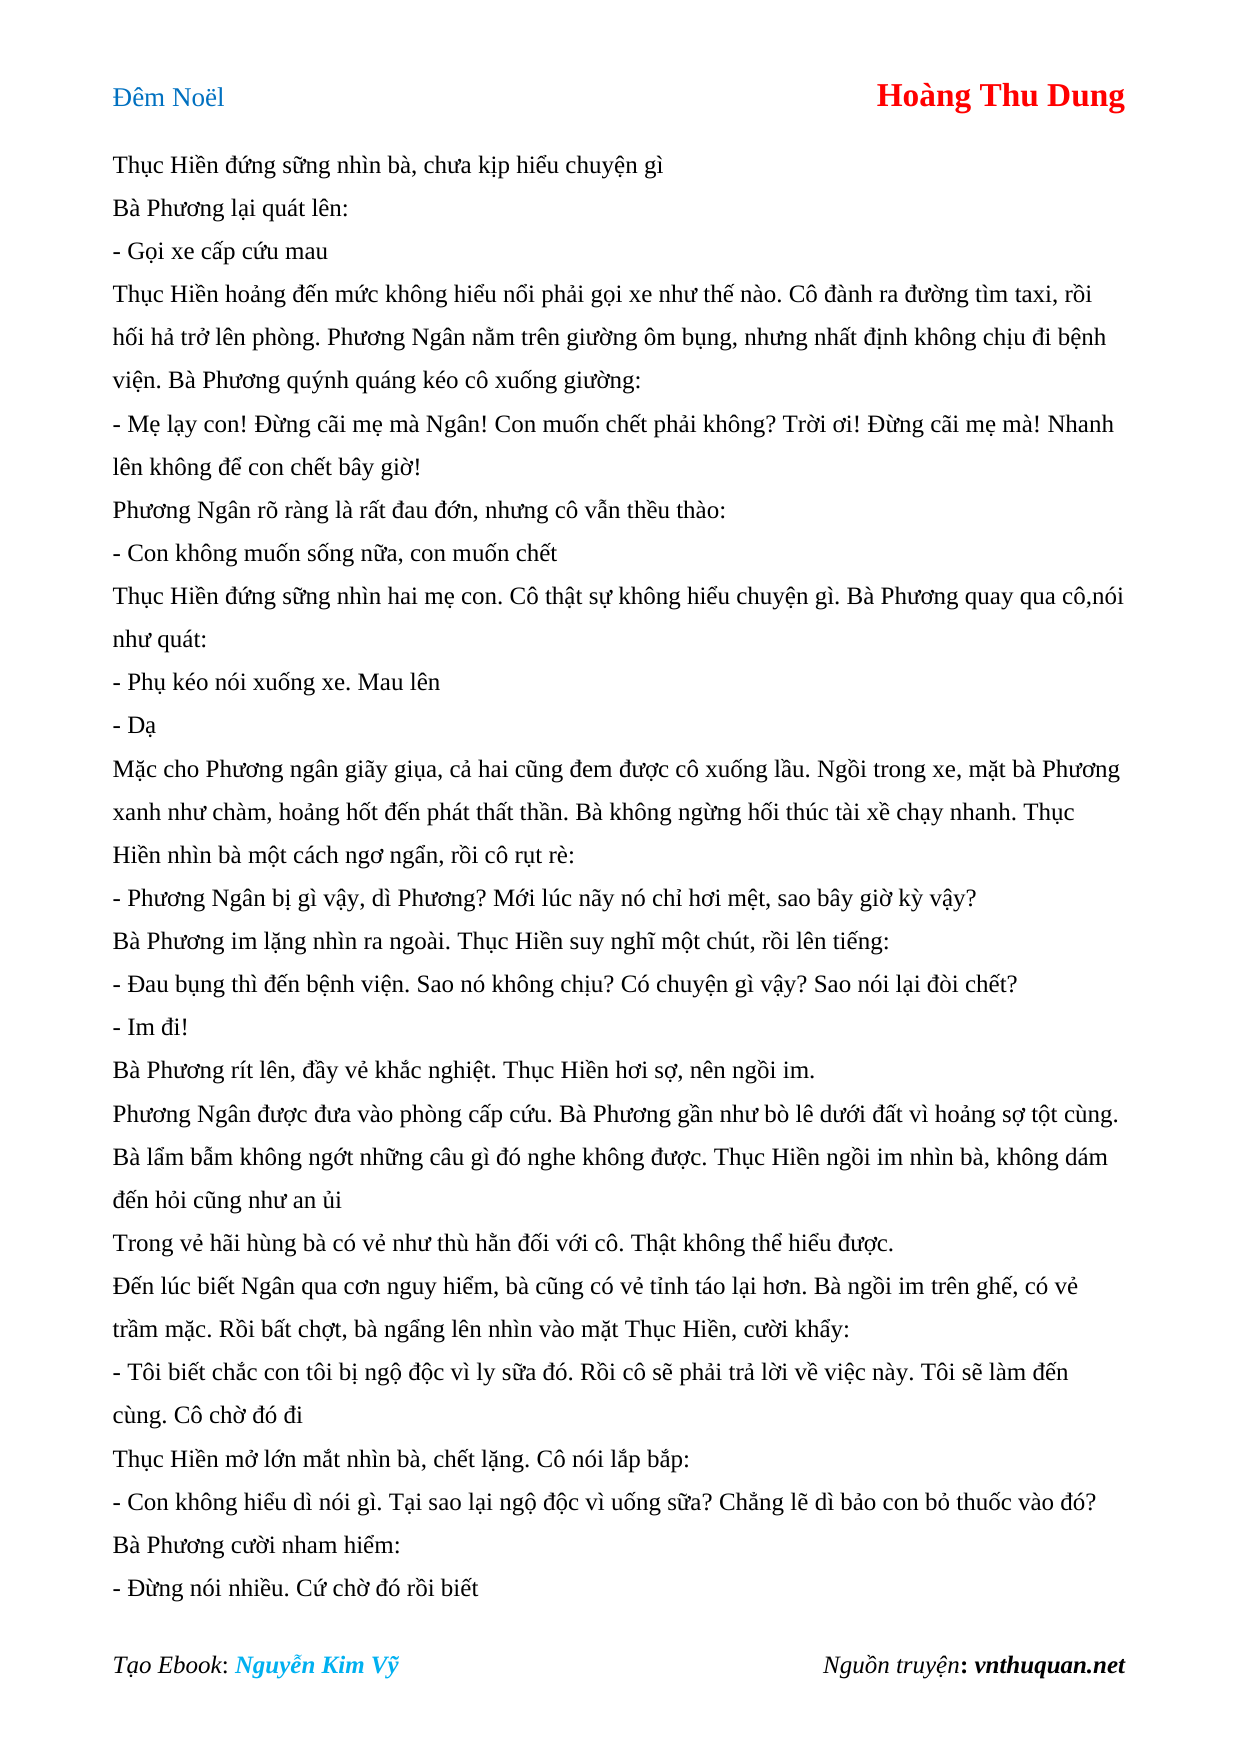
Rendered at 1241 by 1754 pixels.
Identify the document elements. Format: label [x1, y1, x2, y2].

text [112, 150, 1128, 1602]
